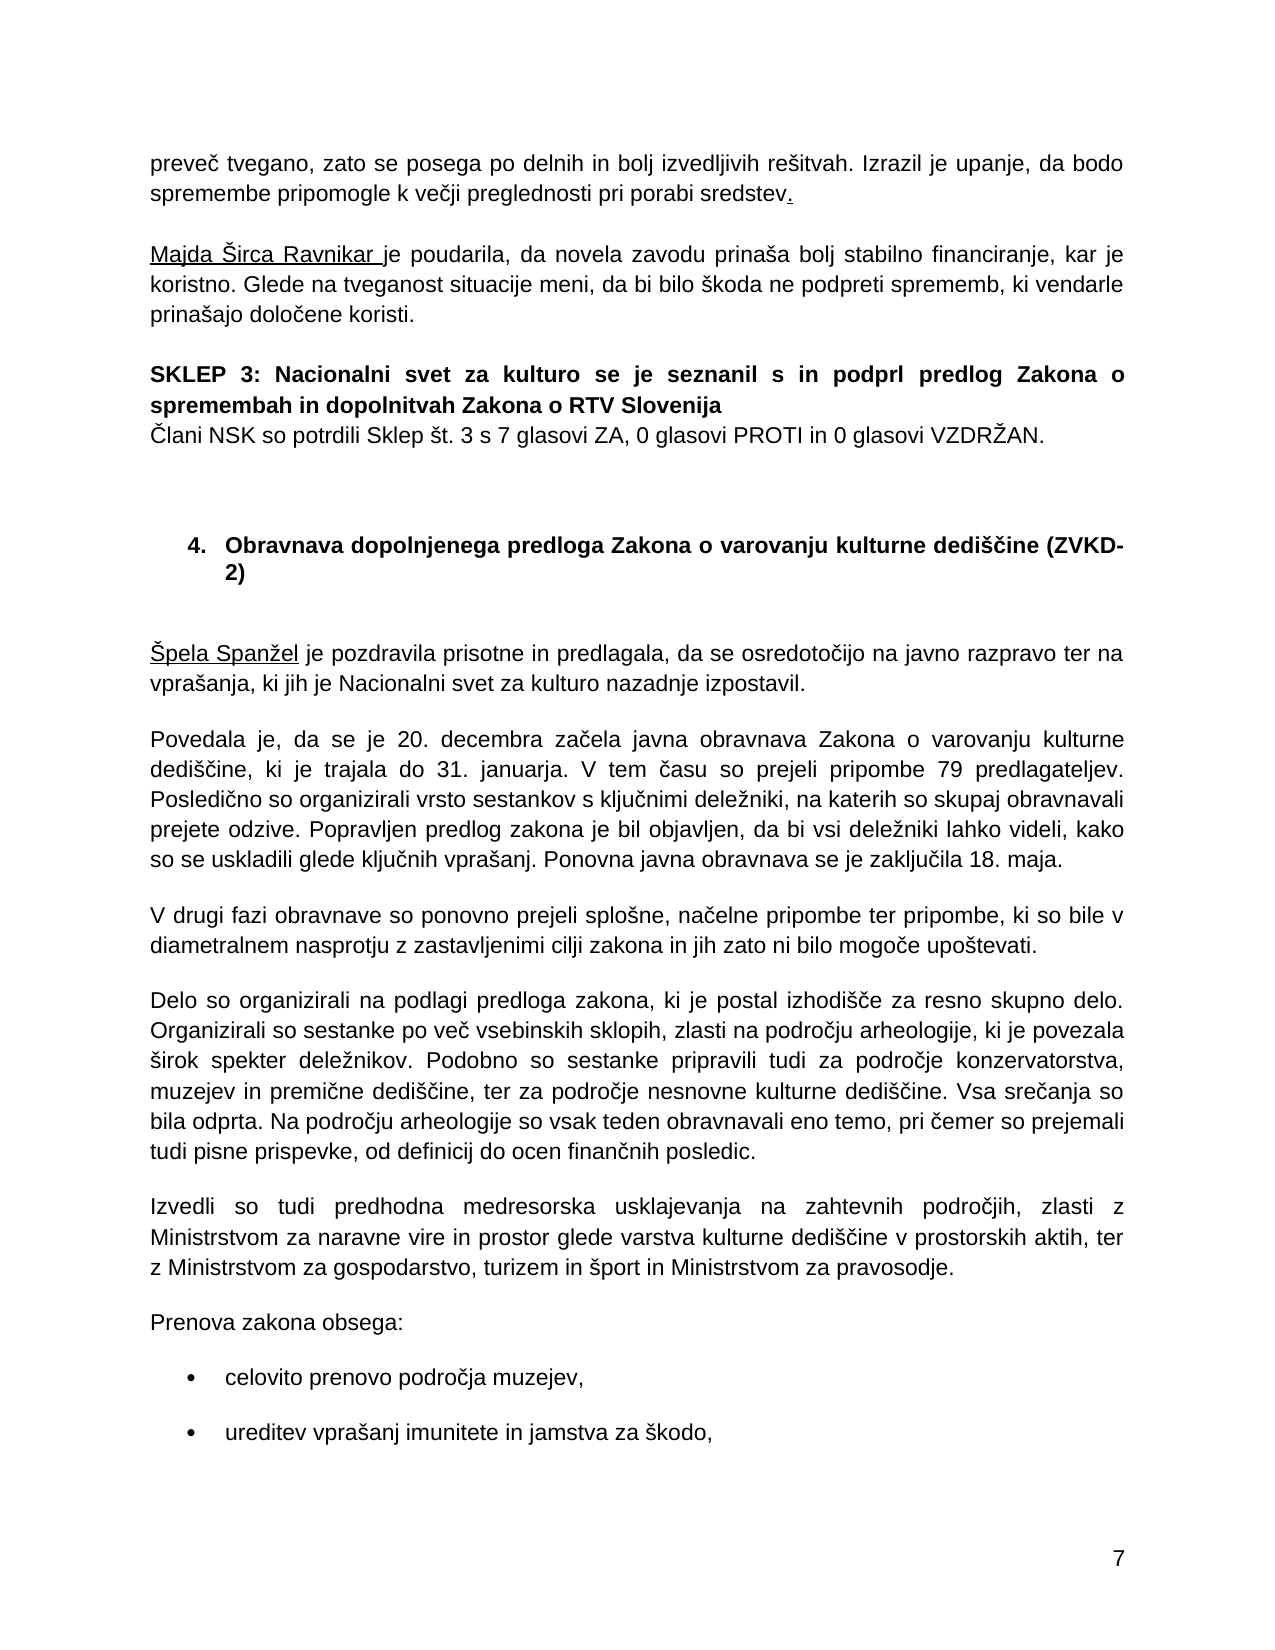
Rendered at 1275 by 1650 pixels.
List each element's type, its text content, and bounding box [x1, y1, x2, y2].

text Prenova zakona obsega: [150, 1309, 1125, 1335]
text SKLEP 3: Nacionalni svet za kulturo se je seznanil s in podprl predlog Zakona o spremembah in dopolnitvah Zakona o RTV Slovenija [150, 361, 1125, 418]
text Izvedli so tudi predhodna medresorska usklajevanja na zahtevnih področjih, zlasti z Ministrstvom za naravne vire in prostor glede varstva kulturne dediščine v prostorskih aktih, ter z Ministrstvom za gospodarstvo, turizem in šport in Ministrstvom za pravosodje. [150, 1193, 1125, 1280]
text Špela Spanžel je pozdravila prisotne in predlagala, da se osredotočijo na javno razpravo ter na vprašanja, ki jih je Nacionalni svet za kulturo nazadnje izpostavil. [150, 640, 1125, 697]
text Delo so organizirali na podlagi predloga zakona, ki je postal izhodišče za resno skupno delo. Organizirali so sestanke po več vsebinskih sklopih, zlasti na področju arheologije, ki je povezala širok spekter deležnikov. Podobno so sestanke pripravili tudi za področje konzervatorstva, muzejev in premične dediščine, ter za področje nesnovne kulturne dediščine. Vsa srečanja so bila odprta. Na področju arheologije so vsak teden obravnavali eno temo, pri čemer so prejemali tudi pisne prispevke, od definicij do ocen finančnih posledic. [150, 987, 1125, 1164]
text Člani NSK so potrdili Sklep št. 3 s 7 glasovi ZA, 0 glasovi PROTI in 0 glasovi VZDRŽAN. [150, 422, 1125, 448]
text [150, 150, 1125, 207]
list ureditev vprašanj imunitete in jamstva za škodo, [187, 1419, 1125, 1446]
list celovito prenovo področja muzejev, [187, 1364, 1125, 1391]
list Obravnava dopolnjenega predloga Zakona o varovanju kulturne dediščine (ZVKD-2) [187, 532, 1125, 585]
text V drugi fazi obravnave so ponovno prejeli splošne, načelne pripombe ter pripombe, ki so bile v diametralnem nasprotju z zastavljenimi cilji zakona in jih zato ni bilo mogoče upoštevati. [150, 902, 1125, 958]
text Povedala je, da se je 20. decembra začela javna obravnava Zakona o varovanju kulturne dediščine, ki je trajala do 31. januarja. V tem času so prejeli pripombe 79 predlagateljev. Posledično so organizirali vrsto sestankov s ključnimi deležniki, na katerih so skupaj obravnavali prejete odzive. Popravljen predlog zakona je bil objavljen, da bi vsi deležniki lahko videli, kako so se uskladili glede ključnih vprašanj. Ponovna javna obravnava se je zaključila 18. maja. [150, 726, 1125, 873]
text Majda Širca Ravnikar je poudarila, da novela zavodu prinaša bolj stabilno financiranje, kar je koristno. Glede na tveganost situacije meni, da bi bilo škoda ne podpreti sprememb, ki vendarle prinašajo določene koristi. [150, 241, 1125, 327]
